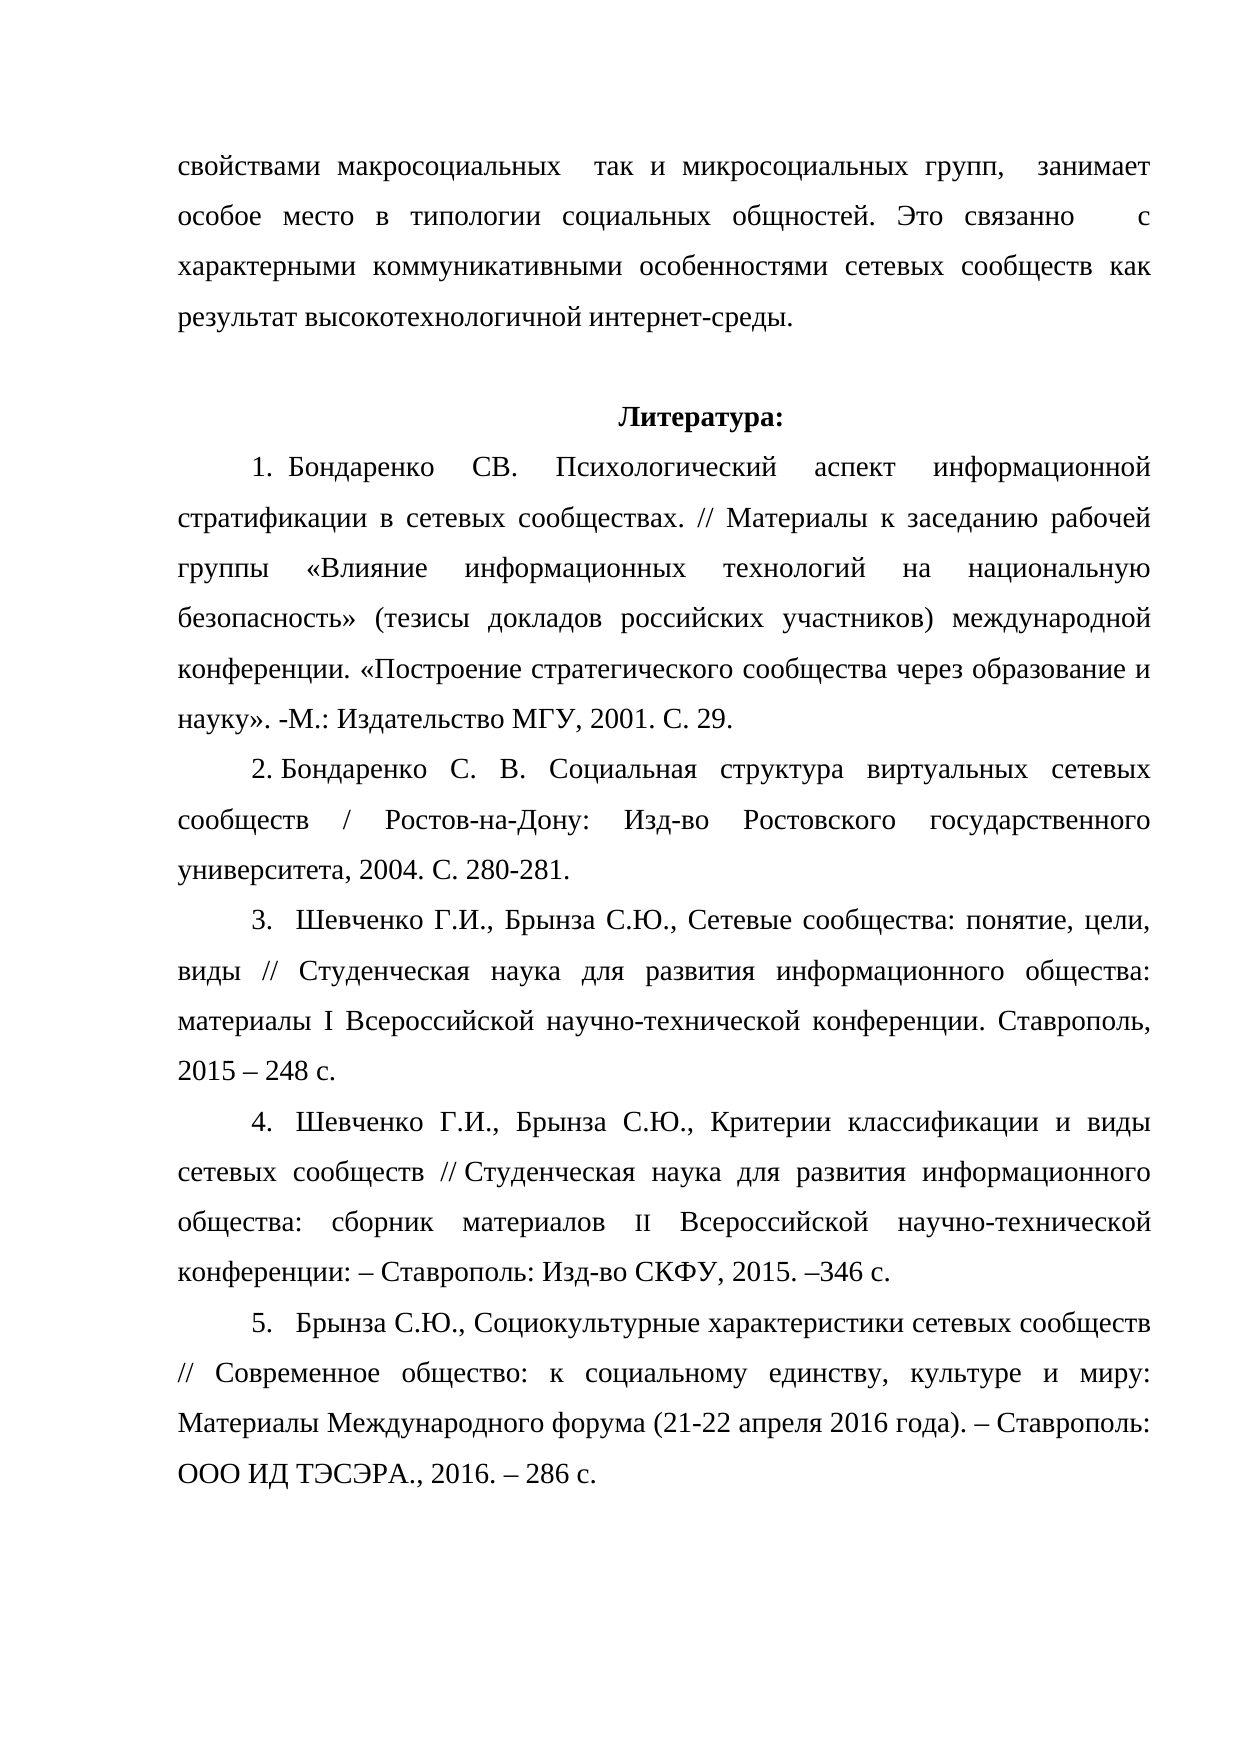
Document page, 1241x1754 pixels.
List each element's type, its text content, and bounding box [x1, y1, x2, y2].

list Шевченко Г.И., Брынза С.Ю., Сетевые сообщества: понятие, цели, виды // Студенческая наука для развития информационного общества: материалы I Всероссийской научно-технической конференции. Ставрополь, 2015 – 248 с. [177, 902, 1152, 1087]
list Бондаренко СВ. Психологический аспект информационной стратификации в сетевых сообществах. // Материалы к заседанию рабочей группы «Влияние информационных технологий на национальную безопасность» (тезисы докладов российских участников) международной конференции. «Построение стратегического сообщества через образование и науку». -М.: Издательство МГУ, 2001. С. 29. [177, 449, 1152, 735]
list Шевченко Г.И., Брынза С.Ю., Критерии классификации и виды сетевых сообществ // Студенческая наука для развития информационного общества: сборник материалов II Всероссийской научно-технической конференции: – Ставрополь: Изд-во СКФУ, 2015. –346 с. [177, 1104, 1152, 1288]
list Бондаренко С. В. Социальная структура виртуальных сетевых сообществ / Ростов-на-Дону: Изд-во Ростовского государственного университета, 2004. С. 280-281. [177, 751, 1152, 886]
list Брынза С.Ю., Социокультурные характеристики сетевых сообществ // Современное общество: к социальному единству, культуре и миру: Материалы Международного форума (21-22 апреля 2016 года). – Ставрополь: ООО ИД ТЭСЭРА., 2016. – 286 с. [177, 1305, 1152, 1489]
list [177, 148, 1152, 332]
list Литература: [177, 399, 1152, 433]
